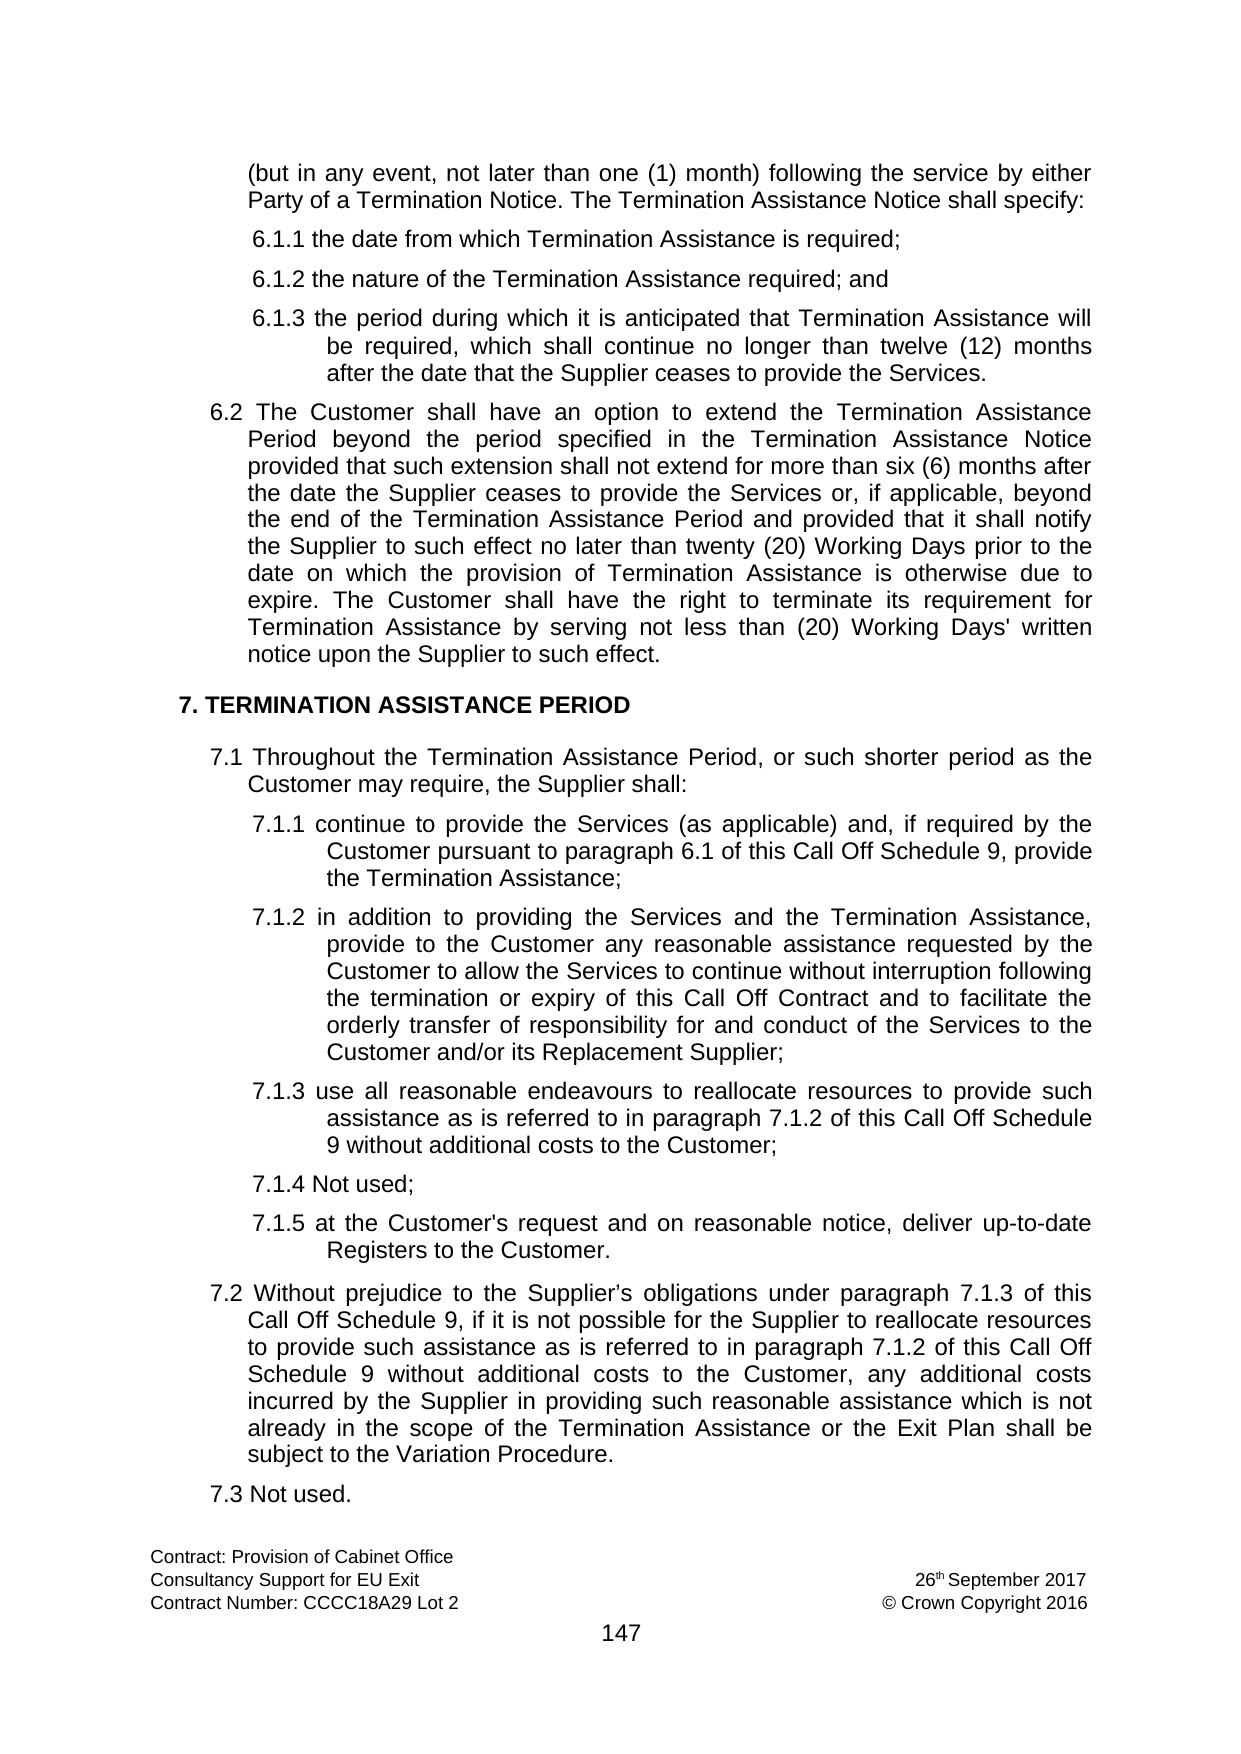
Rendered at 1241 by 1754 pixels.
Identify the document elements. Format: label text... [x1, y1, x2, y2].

text 7.3 Not used. [209, 1481, 1094, 1507]
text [209, 160, 1094, 214]
subtitle 7. TERMINATION ASSISTANCE PERIOD [178, 691, 1095, 719]
text 6.1.3 the period during which it is anticipated that Termination Assistance will be required, which shall continue no longer than twelve (12) months after the date that the Supplier ceases to provide the Services. [252, 306, 1094, 386]
text 6.1.2 the nature of the Termination Assistance required; and [252, 266, 1094, 293]
text 7.1.3 use all reasonable endeavours to reallocate resources to provide such assistance as is referred to in paragraph 7.1.2 of this Call Off Schedule 9 without additional costs to the Customer; [252, 1078, 1094, 1158]
text 7.1.1 continue to provide the Services (as applicable) and, if required by the Customer pursuant to paragraph 6.1 of this Call Off Schedule 9, provide the Termination Assistance; [252, 811, 1094, 891]
text 7.1.2 in addition to providing the Services and the Termination Assistance, provide to the Customer any reasonable assistance requested by the Customer to allow the Services to continue without interruption following the termination or expiry of this Call Off Contract and to facilitate the orderly transfer of responsibility for and conduct of the Services to the Customer and/or its Replacement Supplier; [252, 904, 1094, 1065]
text 7.2 Without prejudice to the Supplier’s obligations under paragraph 7.1.3 of this Call Off Schedule 9, if it is not possible for the Supplier to reallocate resources to provide such assistance as is referred to in paragraph 7.1.2 of this Call Off Schedule 9 without additional costs to the Customer, any additional costs incurred by the Supplier in providing such reasonable assistance which is not already in the scope of the Termination Assistance or the Exit Plan shall be subject to the Variation Procedure. [209, 1280, 1094, 1468]
text 6.2 The Customer shall have an option to extend the Termination Assistance Period beyond the period specified in the Termination Assistance Notice provided that such extension shall not extend for more than six (6) months after the date the Supplier ceases to provide the Services or, if applicable, beyond the end of the Termination Assistance Period and provided that it shall notify the Supplier to such effect no later than twenty (20) Working Days prior to the date on which the provision of Termination Assistance is otherwise due to expire. The Customer shall have the right to terminate its requirement for Termination Assistance by serving not less than (20) Working Days' written notice upon the Supplier to such effect. [209, 399, 1094, 667]
text 7.1.4 Not used; [252, 1171, 1094, 1198]
text 6.1.1 the date from which Termination Assistance is required; [252, 227, 1094, 253]
text 7.1 Throughout the Termination Assistance Period, or such shorter period as the Customer may require, the Supplier shall: [209, 744, 1094, 798]
text 7.1.5 at the Customer's request and on reasonable notice, deliver up-to-date Registers to the Customer. [252, 1210, 1094, 1264]
